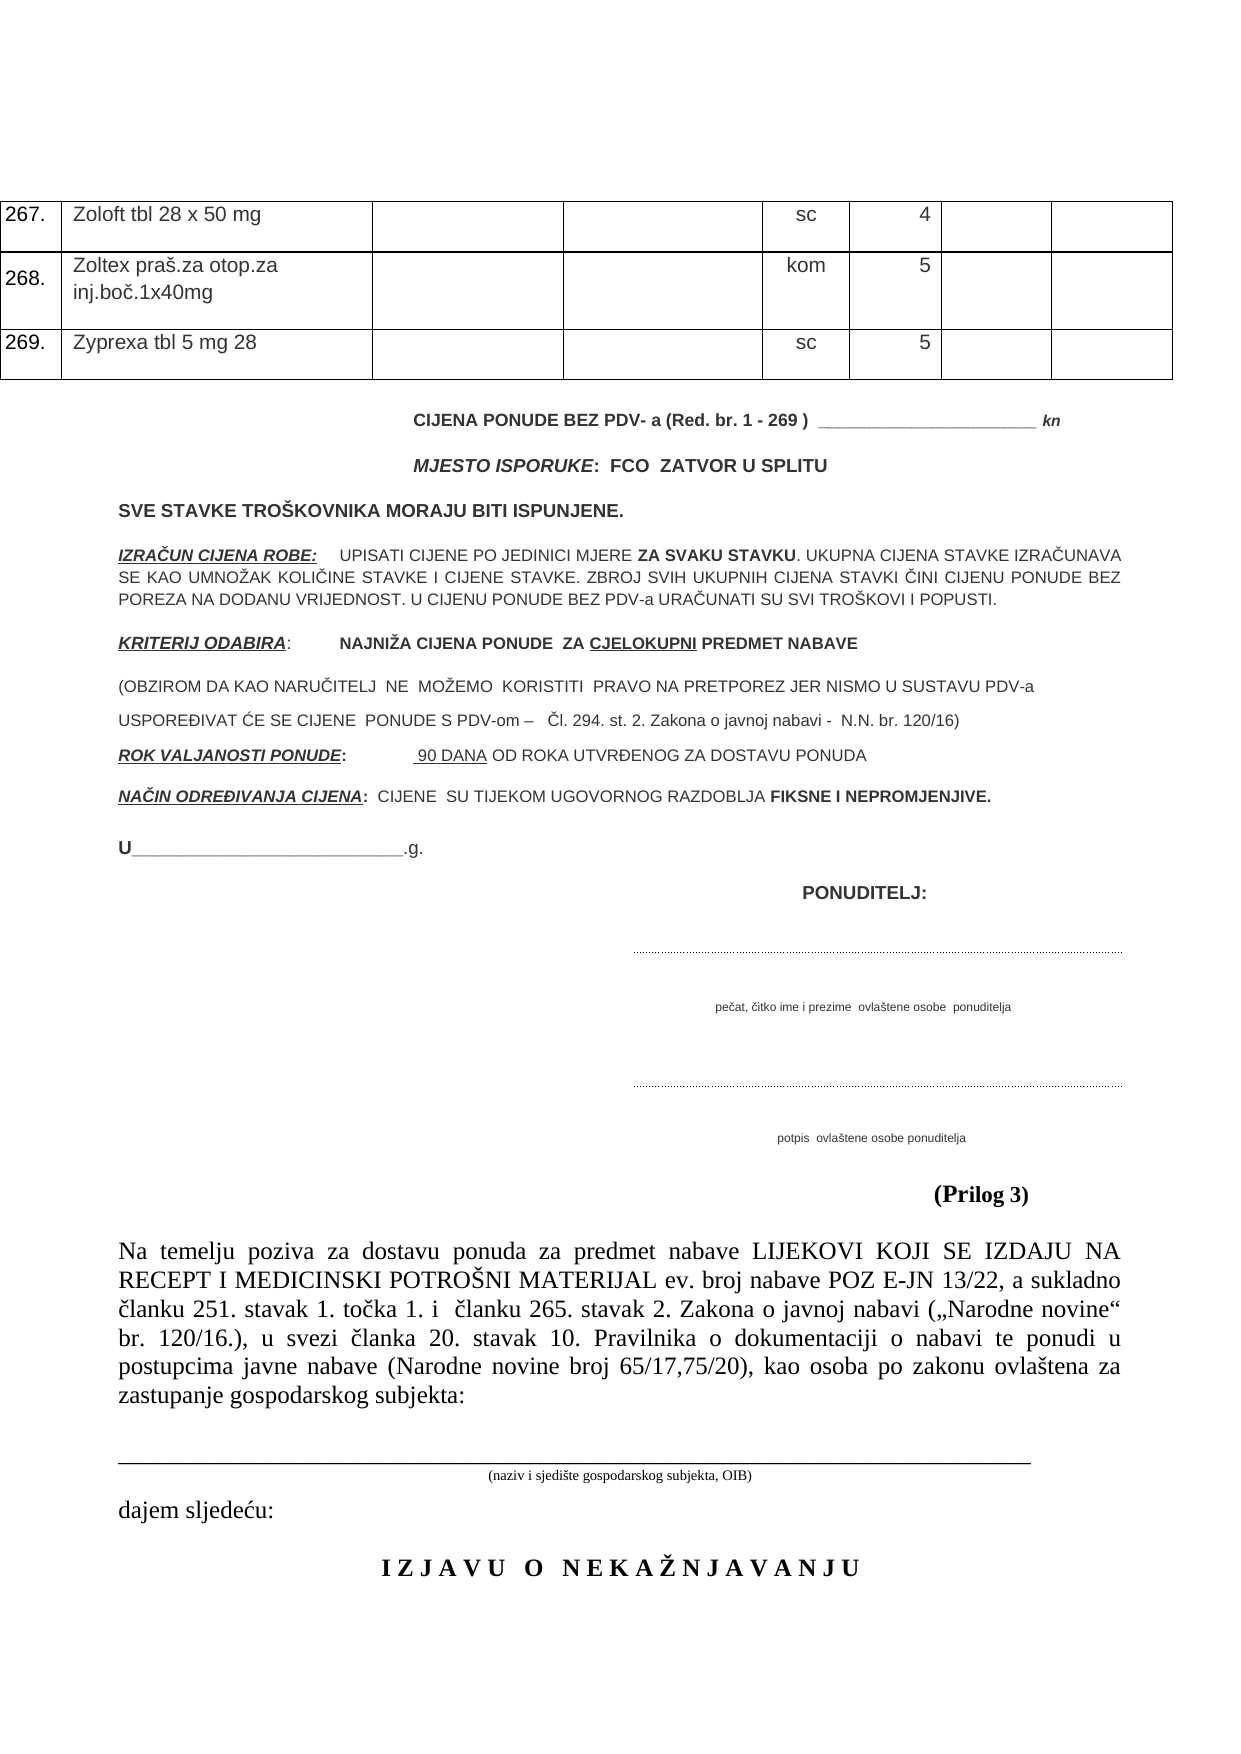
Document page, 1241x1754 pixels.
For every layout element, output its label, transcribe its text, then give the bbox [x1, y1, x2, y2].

table_cell [1052, 330, 1172, 379]
table_cell [942, 202, 1051, 251]
table_cell [564, 202, 762, 251]
table_cell 4 [850, 202, 941, 251]
text USPOREĐIVAT ĆE SE CIJENE PONUDE S PDV-om – Čl. 294. st. 2. Zakona o javnoj nabavi - N.N. br. 120/16) [118, 711, 1122, 730]
text (Prilog 3) [118, 1179, 1122, 1208]
table_cell [373, 330, 563, 379]
table_cell 5 [850, 253, 941, 329]
text dajem sljedeću: [118, 1495, 1122, 1524]
text _________________________________________________________________________ [118, 1438, 1122, 1466]
text PONUDITELJ: [561, 882, 1122, 904]
text (naziv i sjedište gospodarskog subjekta, OIB) [118, 1466, 1122, 1495]
table_cell 268. [1, 253, 61, 329]
table_cell sc [763, 330, 849, 379]
text CIJENA PONUDE PDV- a (Red. br. 1 - 269 ) _____________________ kn [339, 409, 1122, 430]
table_cell [373, 202, 563, 251]
table_cell Zyprexa tbl 5 mg 28 [62, 330, 372, 379]
text KRITERIJ ODABIRA: NAJNIŽA CIJENA PONUDE ZA CJELOKUPNI PREDMET NABAVE [118, 632, 1122, 653]
text SVE STAVKE TROŠKOVNIKA MORAJU BITI ISPUNJENE. [118, 500, 1122, 522]
table_cell Zoltex praš.za otop.za inj.boč.1x40mg [62, 253, 372, 329]
text pečat, čitko ime i prezime ovlaštene osobe ponuditelja [487, 999, 1122, 1023]
table_cell [1052, 253, 1172, 329]
table_cell [942, 330, 1051, 379]
table_cell kom [763, 253, 849, 329]
table_cell [564, 253, 762, 329]
text Na temelju poziva za dostavu ponuda za predmet nabave LIJEKOVI KOJI SE IZDAJU NA RECEPT I MEDICINSKI POTROŠNI MATERIJAL ev. broj nabave POZ E-JN 13/22, a sukladno članku 251. stavak 1. točka 1. i članku 265. stavak 2. Zakona o javnoj nabavi („Narodne novine“ br. 120/16.), u svezi članka 20. stavak 10. Pravilnika o dokumentaciji o nabavi te ponudi u postupcima javne nabave (Narodne novine broj 65/17,75/20), kao osoba po zakonu ovlaštena za zastupanje gospodarskog subjekta: [118, 1236, 1122, 1409]
text potpis ovlaštene osobe ponuditelja [487, 1131, 1122, 1154]
table_cell [373, 253, 563, 329]
table_cell 269. [1, 330, 61, 379]
text ROK VALJANOSTI PONUDE: 90 DANA OD ROKA UTVRĐENOG ZA DOSTAVU PONUDA [118, 746, 1122, 765]
text MJESTO ISPORUKE: FCO ZATVOR U SPLITU [266, 454, 1122, 476]
table_cell 267. [1, 202, 61, 251]
table_cell 5 [850, 330, 941, 379]
table_cell [942, 253, 1051, 329]
text U__________________________.g. [118, 837, 1122, 858]
table_cell Zoloft tbl 28 x 50 mg [62, 202, 372, 251]
table_cell [564, 330, 762, 379]
text (OBZIROM DA KAO NARUČITELJ NE MOŽEMO KORISTITI PRAVO NA PRETPOREZ JER NISMO U SUSTAVU PDV-a [118, 677, 1122, 696]
table_cell [1052, 202, 1172, 251]
text NAČIN ODREĐIVANJA CIJENA: CIJENE SU TIJEKOM UGOVORNOG RAZDOBLJA FIKSNE I NEPROMJENJIVE. [118, 787, 1122, 806]
text I Z J A V U O N E K A Ž N J A V A N J U [118, 1553, 1122, 1581]
text IZRAČUN CIJENA ROBE: UPISATI CIJENE PO JEDINICI MJERE ZA SVAKU STAVKU. UKUPNA CIJENA STAVKE IZRAČUNAVA SE KAO UMNOŽAK KOLIČINE STAVKE I CIJENE STAVKE. ZBROJ SVIH UKUPNIH CIJENA STAVKI ČINI CIJENU PONUDE BEZ POREZA NA DODANU VRIJEDNOST. U CIJENU PONUDE BEZ PDV-a URAČUNATI SU SVI TROŠKOVI I POPUSTI. [118, 546, 1122, 609]
table_cell sc [763, 202, 849, 251]
